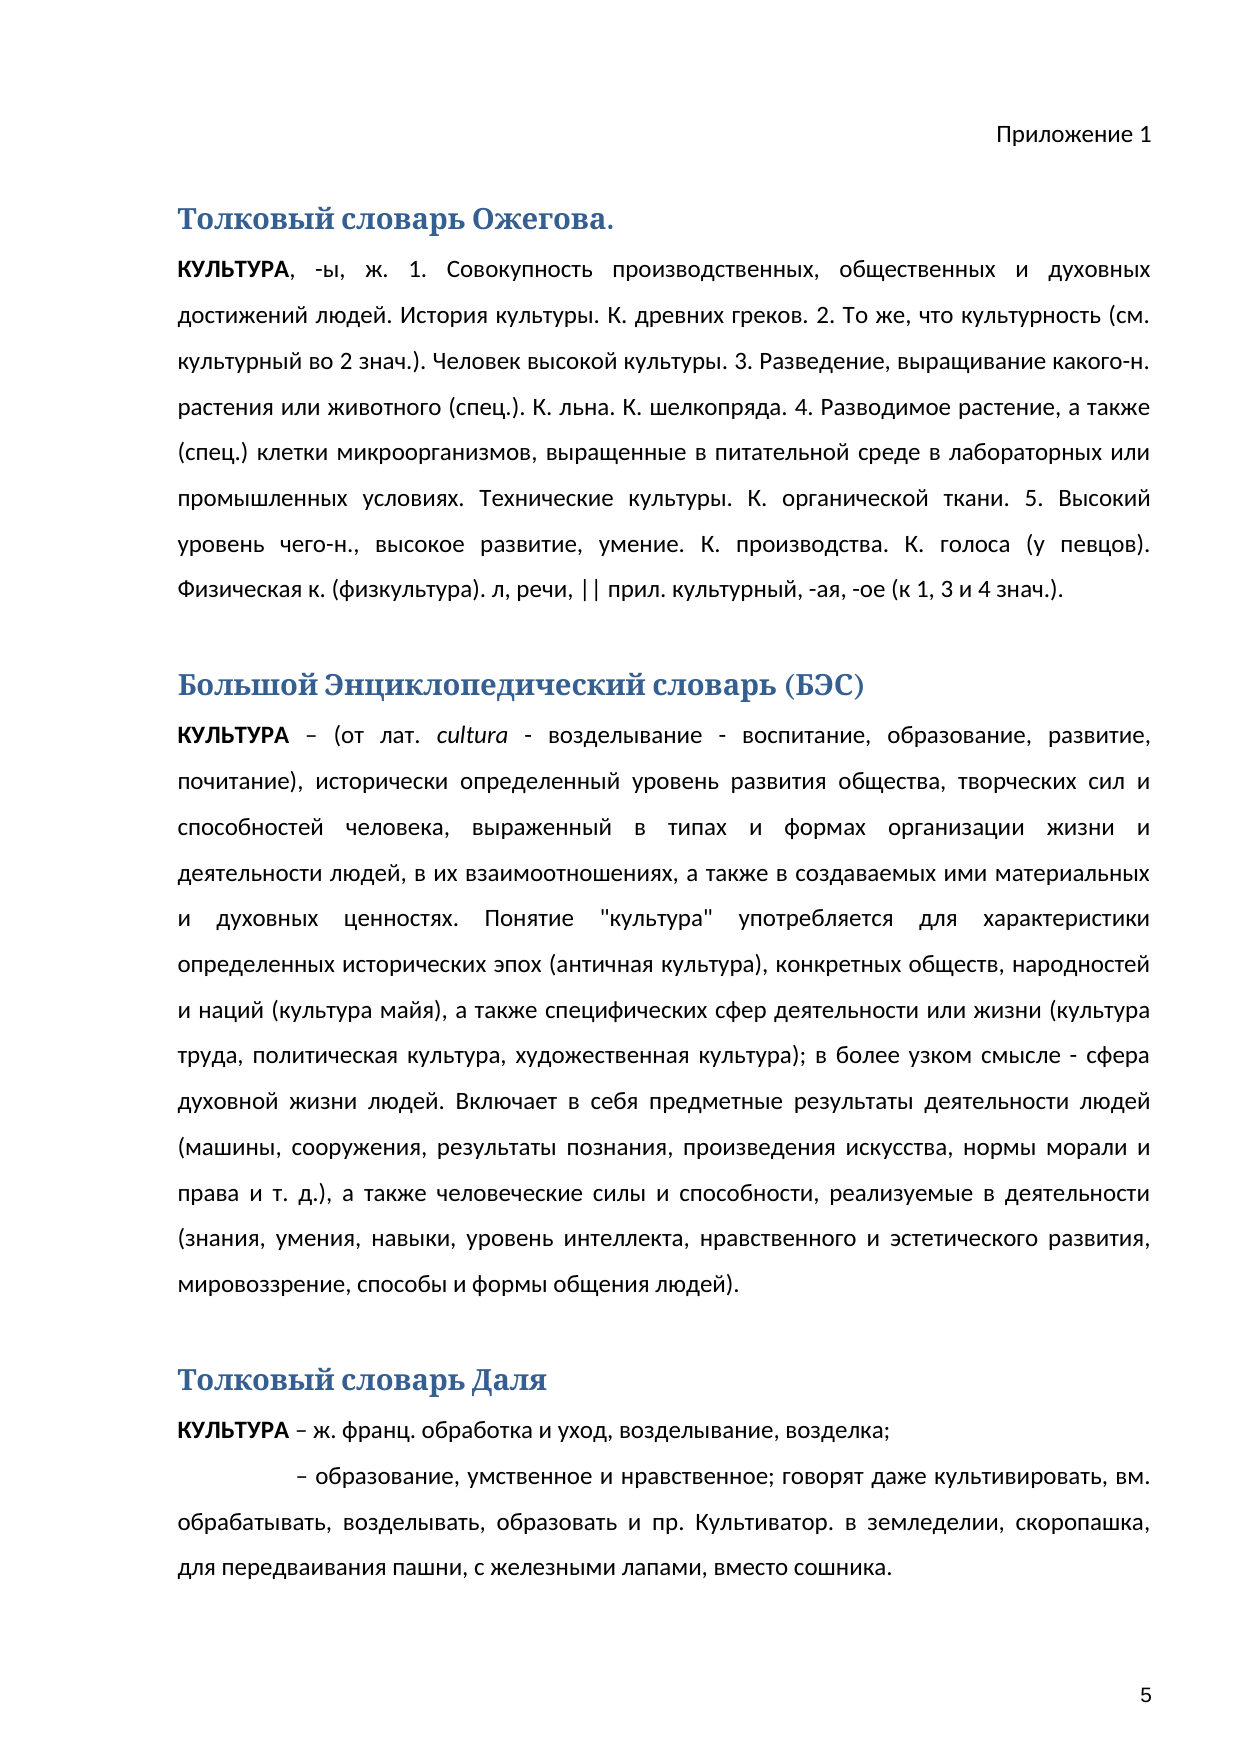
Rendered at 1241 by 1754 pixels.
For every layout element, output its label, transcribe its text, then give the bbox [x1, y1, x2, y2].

text – образование, умственное и нравственное; говорят даже культивировать, вм. обрабатывать, возделывать, образовать и пр. Культиватор. в земледелии, скоропашка, для передваивания пашни, с железными лапами, вместо сошника. [177, 1460, 1152, 1582]
text КУЛЬТУРА – ж. франц. обработка и уход, возделывание, возделка; [177, 1414, 1152, 1445]
subtitle Толковый словарь Даля [177, 1364, 1152, 1398]
text КУЛЬТУРА, -ы, ж. 1. Совокупность производственных, общественных и духовных достижений людей. История культуры. К. древних греков. 2. То же, что культурность (см. культурный во 2 знач.). Человек высокой культуры. 3. Разведение, выращивание какого-н. растения или животного (спец.). К. льна. К. шелкопряда. 4. Разводимое растение, а также (спец.) клетки микроорганизмов, выращенные в питательной среде в лабораторных или промышленных условиях. Технические культуры. К. органической ткани. 5. Высокий уровень чего-н., высокое развитие, умение. К. производства. К. голоса (у певцов). Физическая к. (физкультура). л, речи, || прил. культурный, -ая, -ое (к 1, 3 и 4 знач.). [177, 253, 1152, 604]
subtitle Толковый словарь Ожегова. [177, 203, 1152, 237]
subtitle Большой Энциклопедический словарь (БЭС) [177, 669, 1152, 703]
text Приложение 1 [177, 118, 1152, 149]
text КУЛЬТУРА – (от лат. cultura - возделывание - воспитание, образование, развитие, почитание), исторически определенный уровень развития общества, творческих сил и способностей человека, выраженный в типах и формах организации жизни и деятельности людей, в их взаимоотношениях, а также в создаваемых ими материальных и духовных ценностях. Понятие "культура" употребляется для характеристики определенных исторических эпох (античная культура), конкретных обществ, народностей и наций (культура майя), а также специфических сфер деятельности или жизни (культура труда, политическая культура, художественная культура); в более узком смысле - сфера духовной жизни людей. Включает в себя предметные результаты деятельности людей (машины, сооружения, результаты познания, произведения искусства, нормы морали и права и т. д.), а также человеческие силы и способности, реализуемые в деятельности (знания, умения, навыки, уровень интеллекта, нравственного и эстетического развития, мировоззрение, способы и формы общения людей). [177, 719, 1152, 1299]
